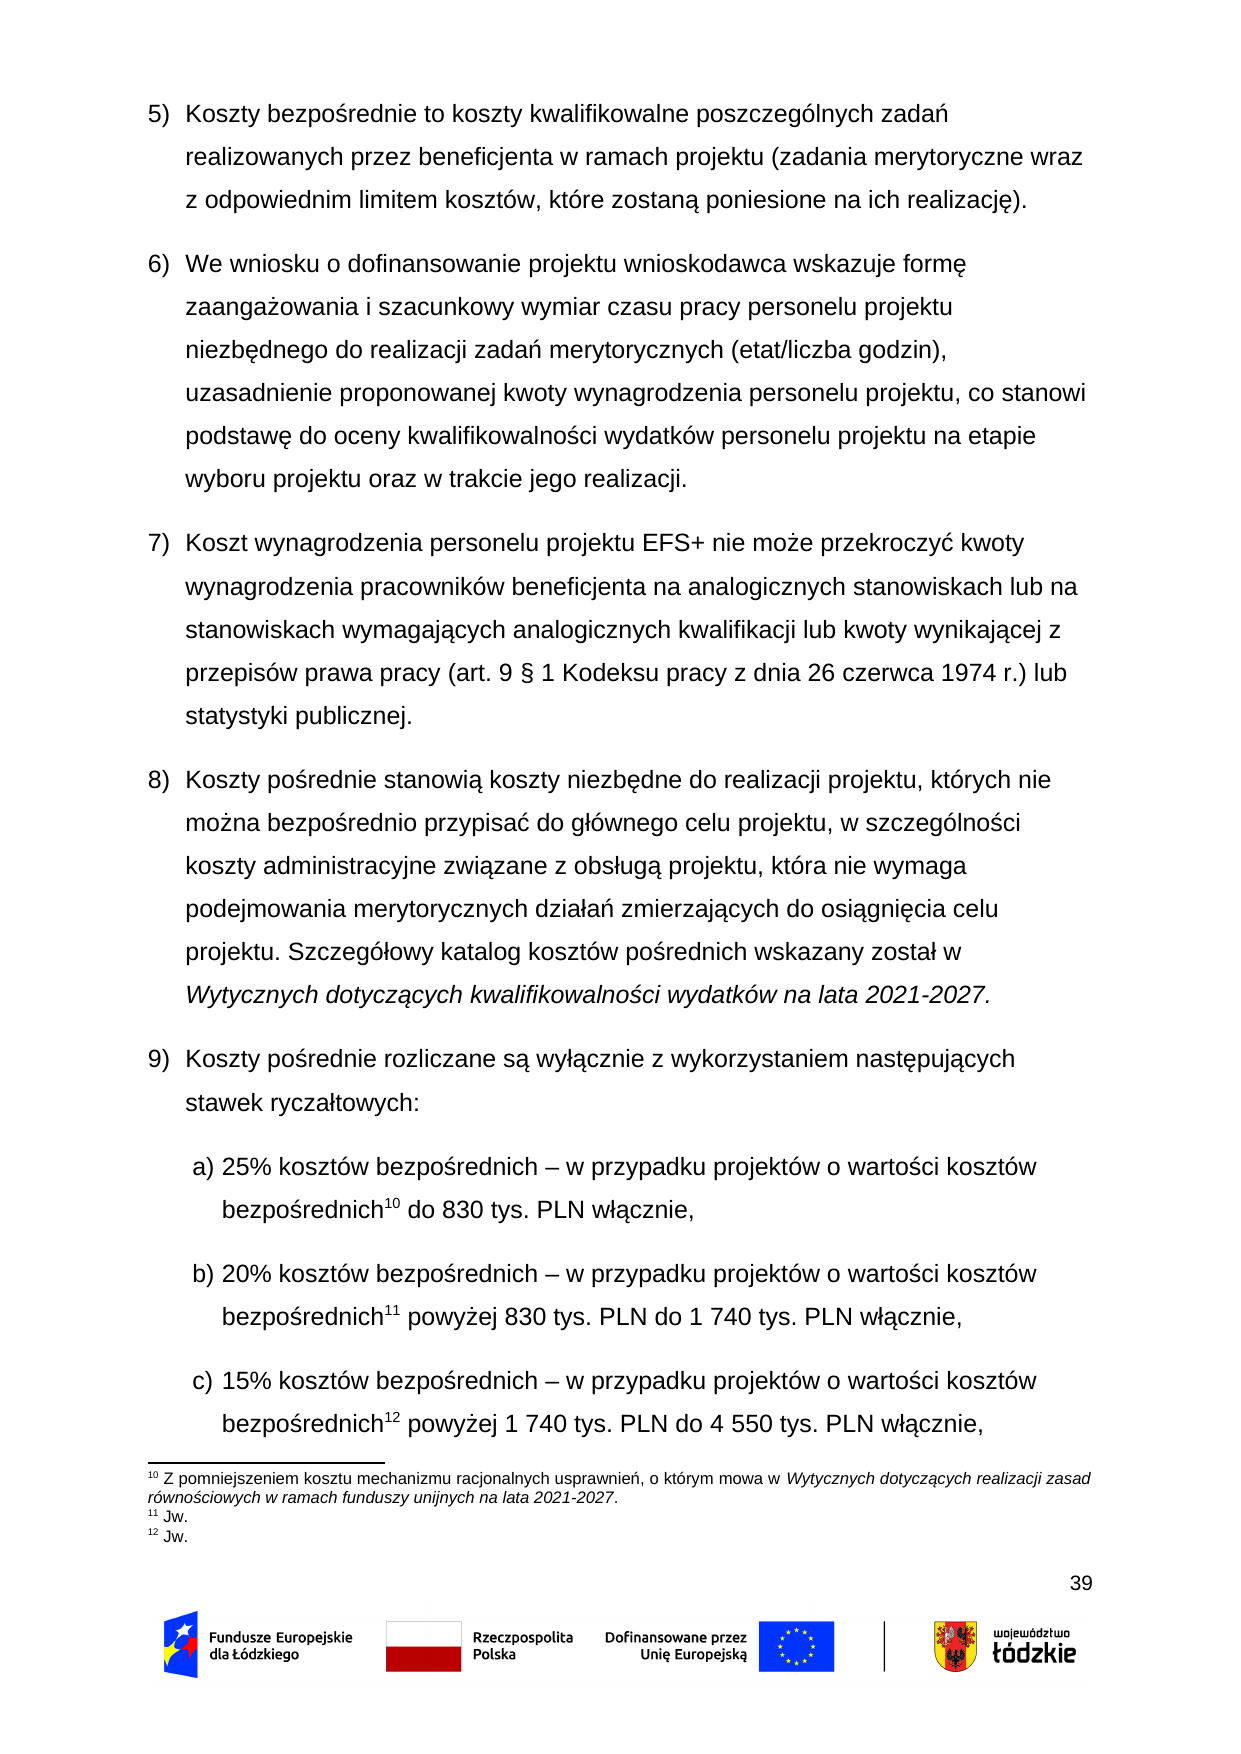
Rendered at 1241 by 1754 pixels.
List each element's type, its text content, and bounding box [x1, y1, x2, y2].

list Koszty pośrednie rozliczane są wyłącznie z wykorzystaniem następujących stawek ryczałtowych: [148, 1044, 1092, 1116]
list We wniosku o dofinansowanie projektu wnioskodawca wskazuje formę zaangażowania i szacunkowy wymiar czasu pracy personelu projektu niezbędnego do realizacji zadań merytorycznych (etat/liczba godzin), uzasadnienie proponowanej kwoty wynagrodzenia personelu projektu, co stanowi podstawę do oceny kwalifikowalności wydatków personelu projektu na etapie wyboru projektu oraz w trakcie jego realizacji. [148, 249, 1092, 493]
list Koszt wynagrodzenia personelu projektu EFS+ nie może przekroczyć kwoty wynagrodzenia pracowników beneficjenta na analogicznych stanowiskach lub na stanowiskach wymagających analogicznych kwalifikacji lub kwoty wynikającej z przepisów prawa pracy (art. 9 § 1 Kodeksu pracy z dnia 26 czerwca 1974 r.) lub statystyki publicznej. [148, 528, 1092, 730]
list 20% kosztów bezpośrednich – w przypadku projektów o wartości kosztów bezpośrednich powyżej 830 tys. PLN do 1 740 tys. PLN włącznie, [192, 1259, 1092, 1331]
list 15% kosztów bezpośrednich – w przypadku projektów o wartości kosztów bezpośrednich powyżej 1 740 tys. PLN do 4 550 tys. PLN włącznie, [192, 1366, 1092, 1438]
picture [147, 1594, 1093, 1695]
list 25% kosztów bezpośrednich – w przypadku projektów o wartości kosztów bezpośrednich do 830 tys. PLN włącznie, [192, 1152, 1092, 1223]
list Koszty bezpośrednie to koszty kwalifikowalne poszczególnych zadań realizowanych przez beneficjenta w ramach projektu (zadania merytoryczne wraz z odpowiednim limitem kosztów, które zostaną poniesione na ich realizację). [148, 99, 1092, 214]
list Koszty pośrednie stanowią koszty niezbędne do realizacji projektu, których nie można bezpośrednio przypisać do głównego celu projektu, w szczególności koszty administracyjne związane z obsługą projektu, która nie wymaga podejmowania merytorycznych działań zmierzających do osiągnięcia celu projektu. Szczegółowy katalog kosztów pośrednich wskazany został w Wytycznych dotyczących kwalifikowalności wydatków na lata 2021-2027. [148, 765, 1092, 1009]
